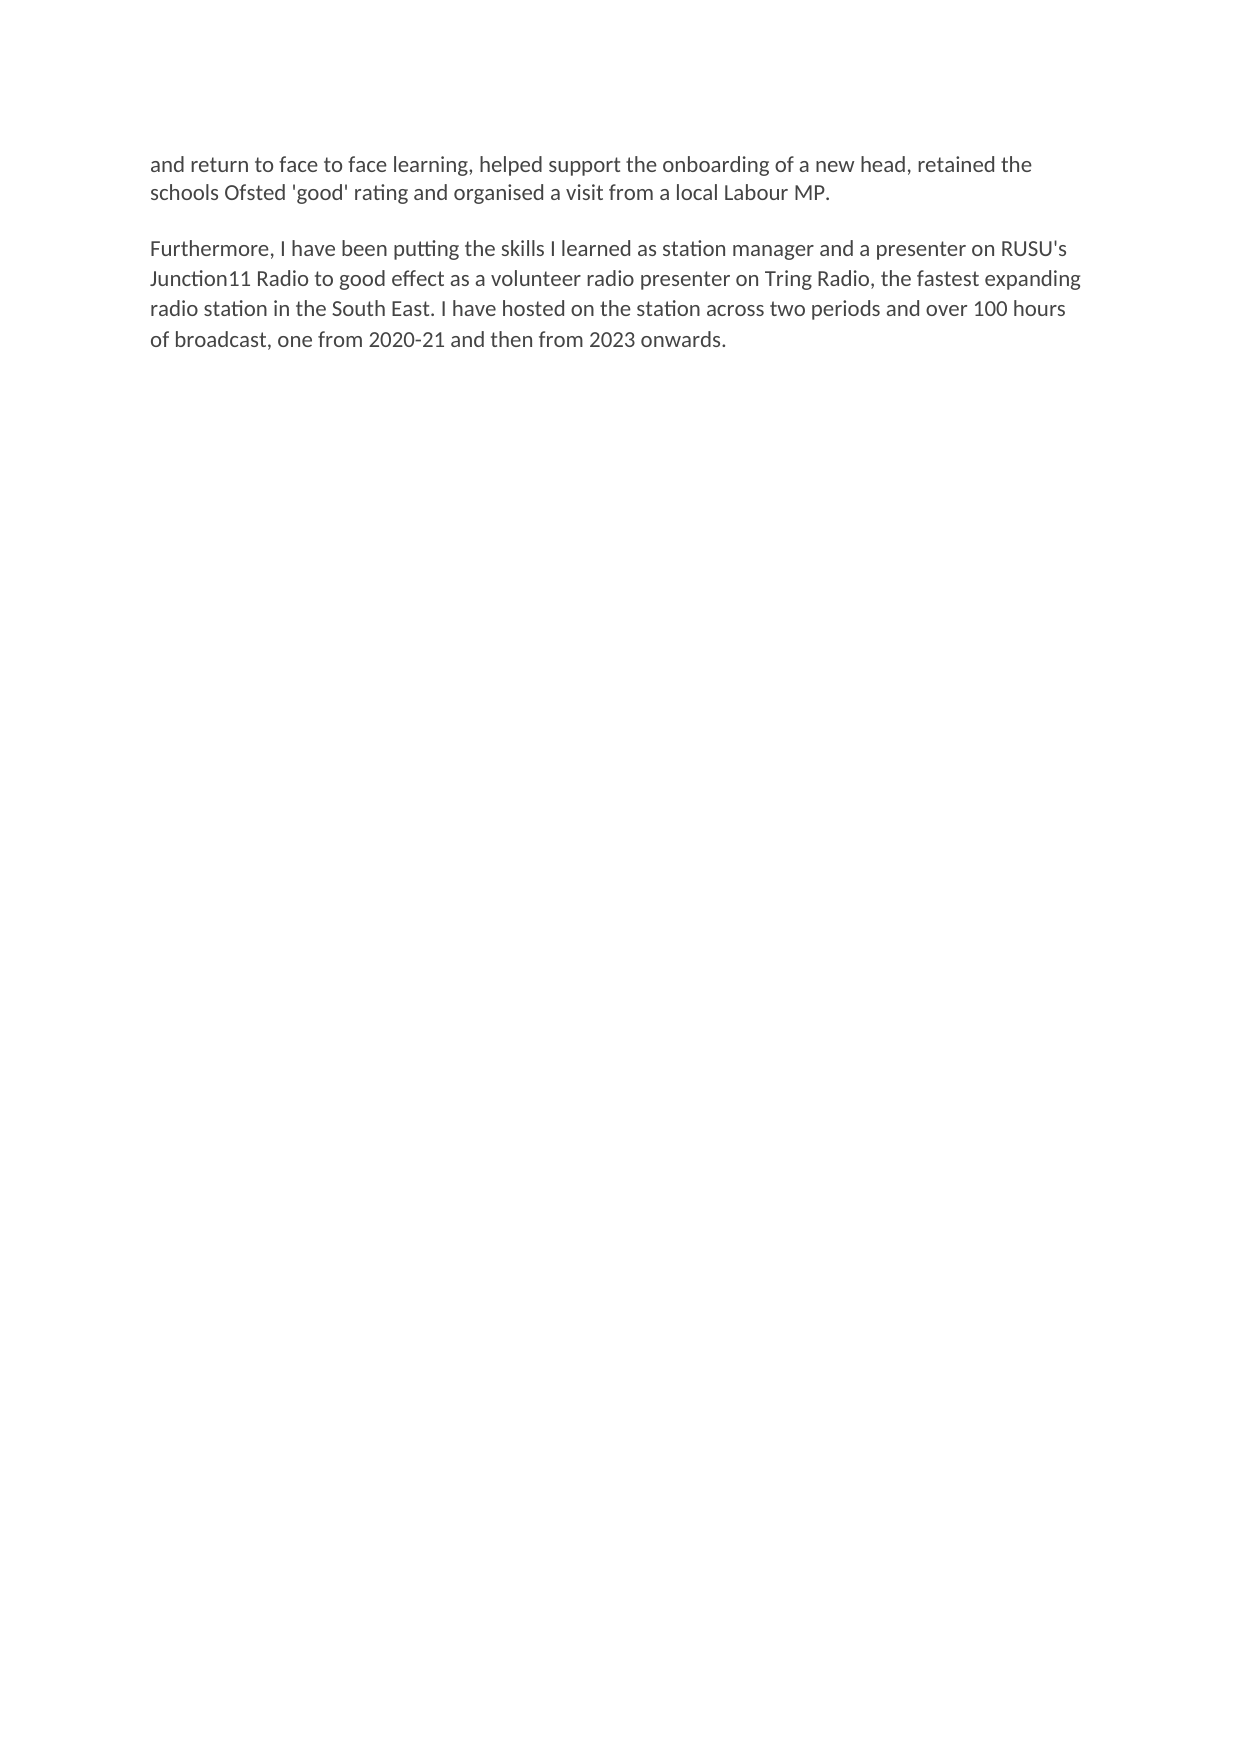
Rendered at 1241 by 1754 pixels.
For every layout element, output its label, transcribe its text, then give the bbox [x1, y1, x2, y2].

text Furthermore, I have been putting the skills I learned as station manager and a presenter on RUSU's Junction11 Radio to good effect as a volunteer radio presenter on Tring Radio, the fastest expanding radio station in the South East. I have hosted on the station across two periods and over 100 hours of broadcast, one from 2020-21 and then from 2023 onwards. [150, 234, 1090, 353]
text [150, 150, 1090, 206]
